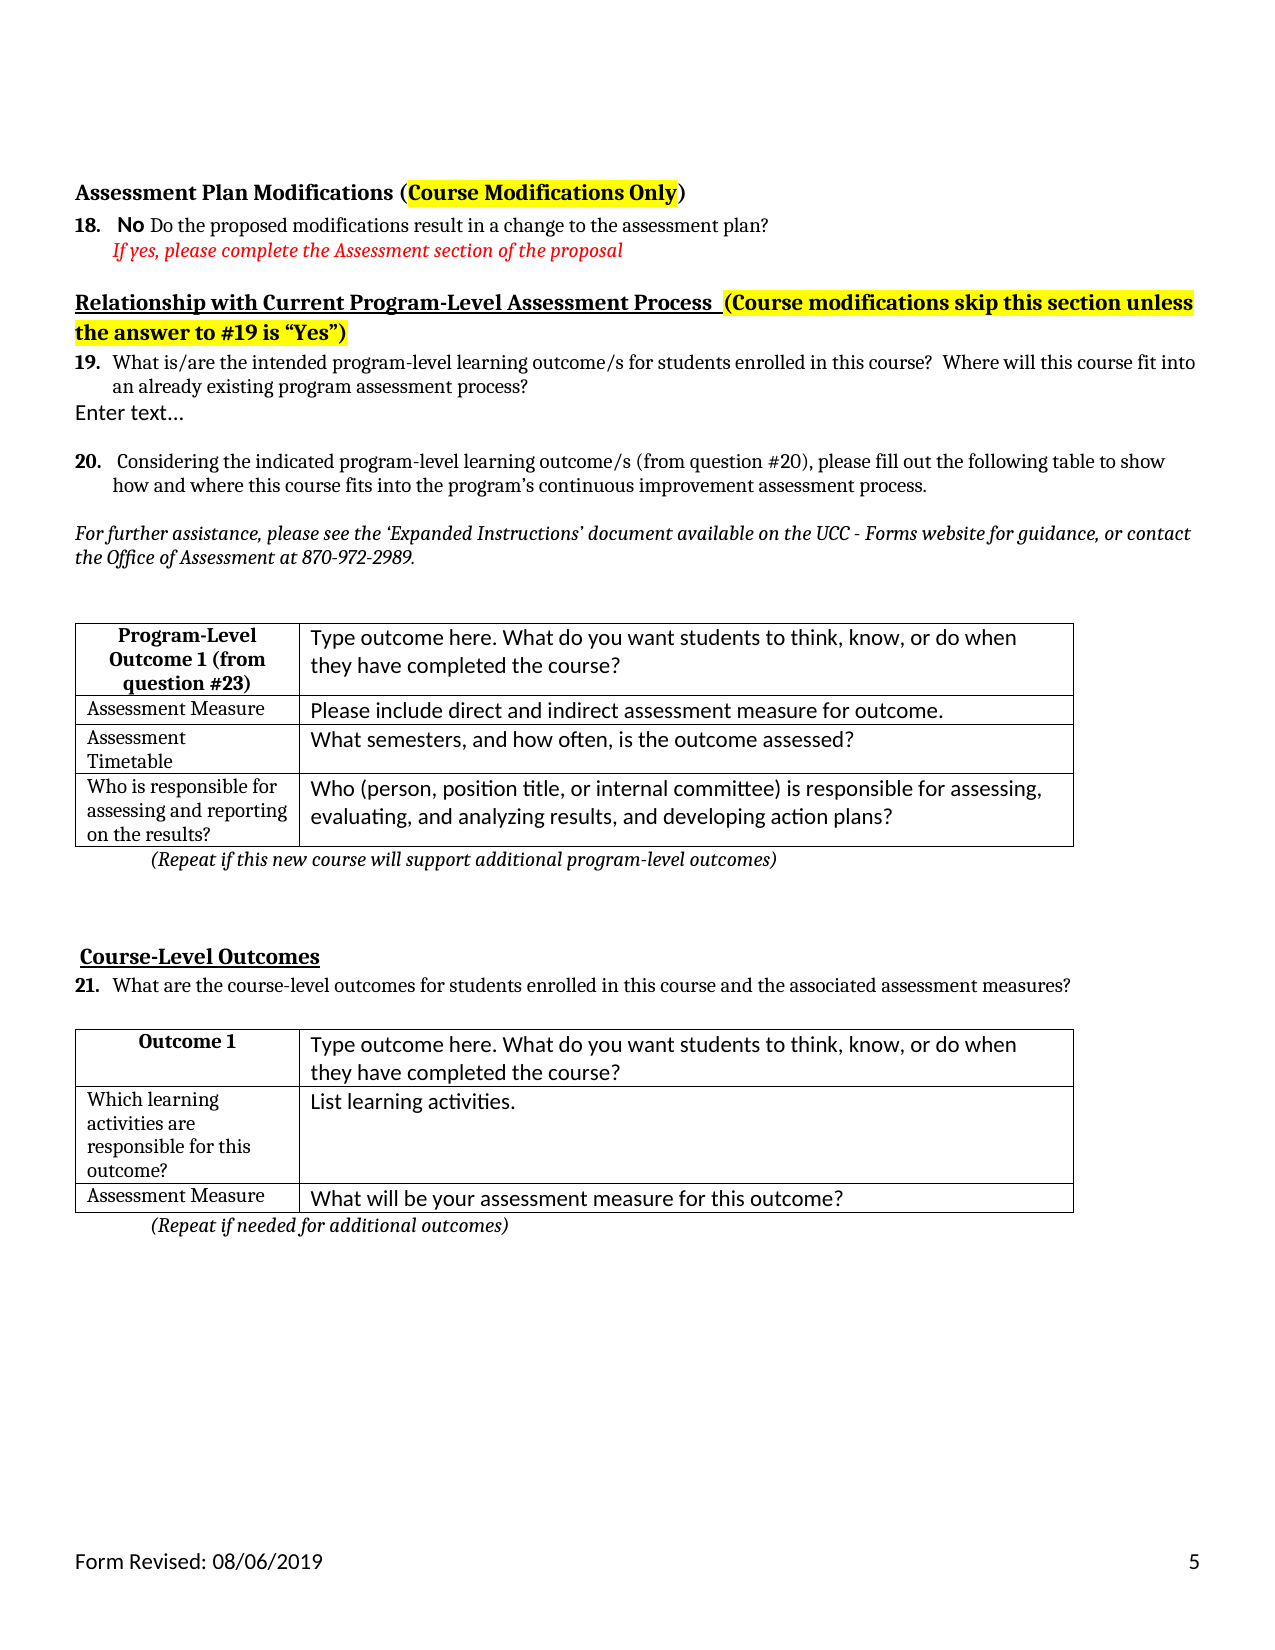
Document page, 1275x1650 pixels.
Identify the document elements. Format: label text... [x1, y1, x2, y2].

table_header Outcome 1 [76, 1030, 299, 1086]
table_header Program-Level Outcome 1 (from question #23) [76, 624, 299, 695]
list What are the course-level outcomes for students enrolled in this course and the associated assessment measures? [75, 974, 1200, 998]
list Do the proposed modifications result in a change to the assessment plan? [75, 210, 1200, 238]
text Assessment Plan Modifications (Course Modifications Only) [75, 180, 408, 207]
table_cell Which learning activities are responsible for this outcome? [76, 1087, 299, 1183]
table_cell [300, 696, 1073, 724]
text (Repeat if needed for additional outcomes) [75, 1213, 1200, 1237]
table_cell Assessment Measure [76, 1184, 299, 1212]
text Course-Level Outcomes [75, 944, 1200, 970]
text If yes, please complete the Assessment section of the proposal [75, 238, 1200, 262]
text Relationship with Current Program-Level Assessment Process (Course modifications skip this section unless the answer to #19 is “Yes”) [75, 290, 1200, 346]
table_cell Assessment Timetable [76, 725, 299, 773]
list What is/are the intended program-level learning outcome/s for students enrolled in this course? Where will this course fit into an already existing program assessment process? [75, 350, 1200, 398]
text Assessment Plan Modifications (Course Modifications Only) [677, 180, 1200, 207]
text For further assistance, please see the ‘Expanded Instructions’ document available on the UCC - Forms website for guidance, or contact the Office of Assessment at 870-972-2989. [75, 522, 1200, 570]
list Considering the indicated program-level learning outcome/s (from question #20), please fill out the following table to show how and where this course fits into the program’s continuous improvement assessment process. [75, 450, 1200, 498]
table_cell Assessment Measure [76, 696, 299, 724]
text (Repeat if this new course will support additional program-level outcomes) [75, 847, 1200, 871]
table_cell [300, 1184, 1073, 1212]
table_cell Who is responsible for assessing and reporting on the results? [76, 774, 299, 846]
